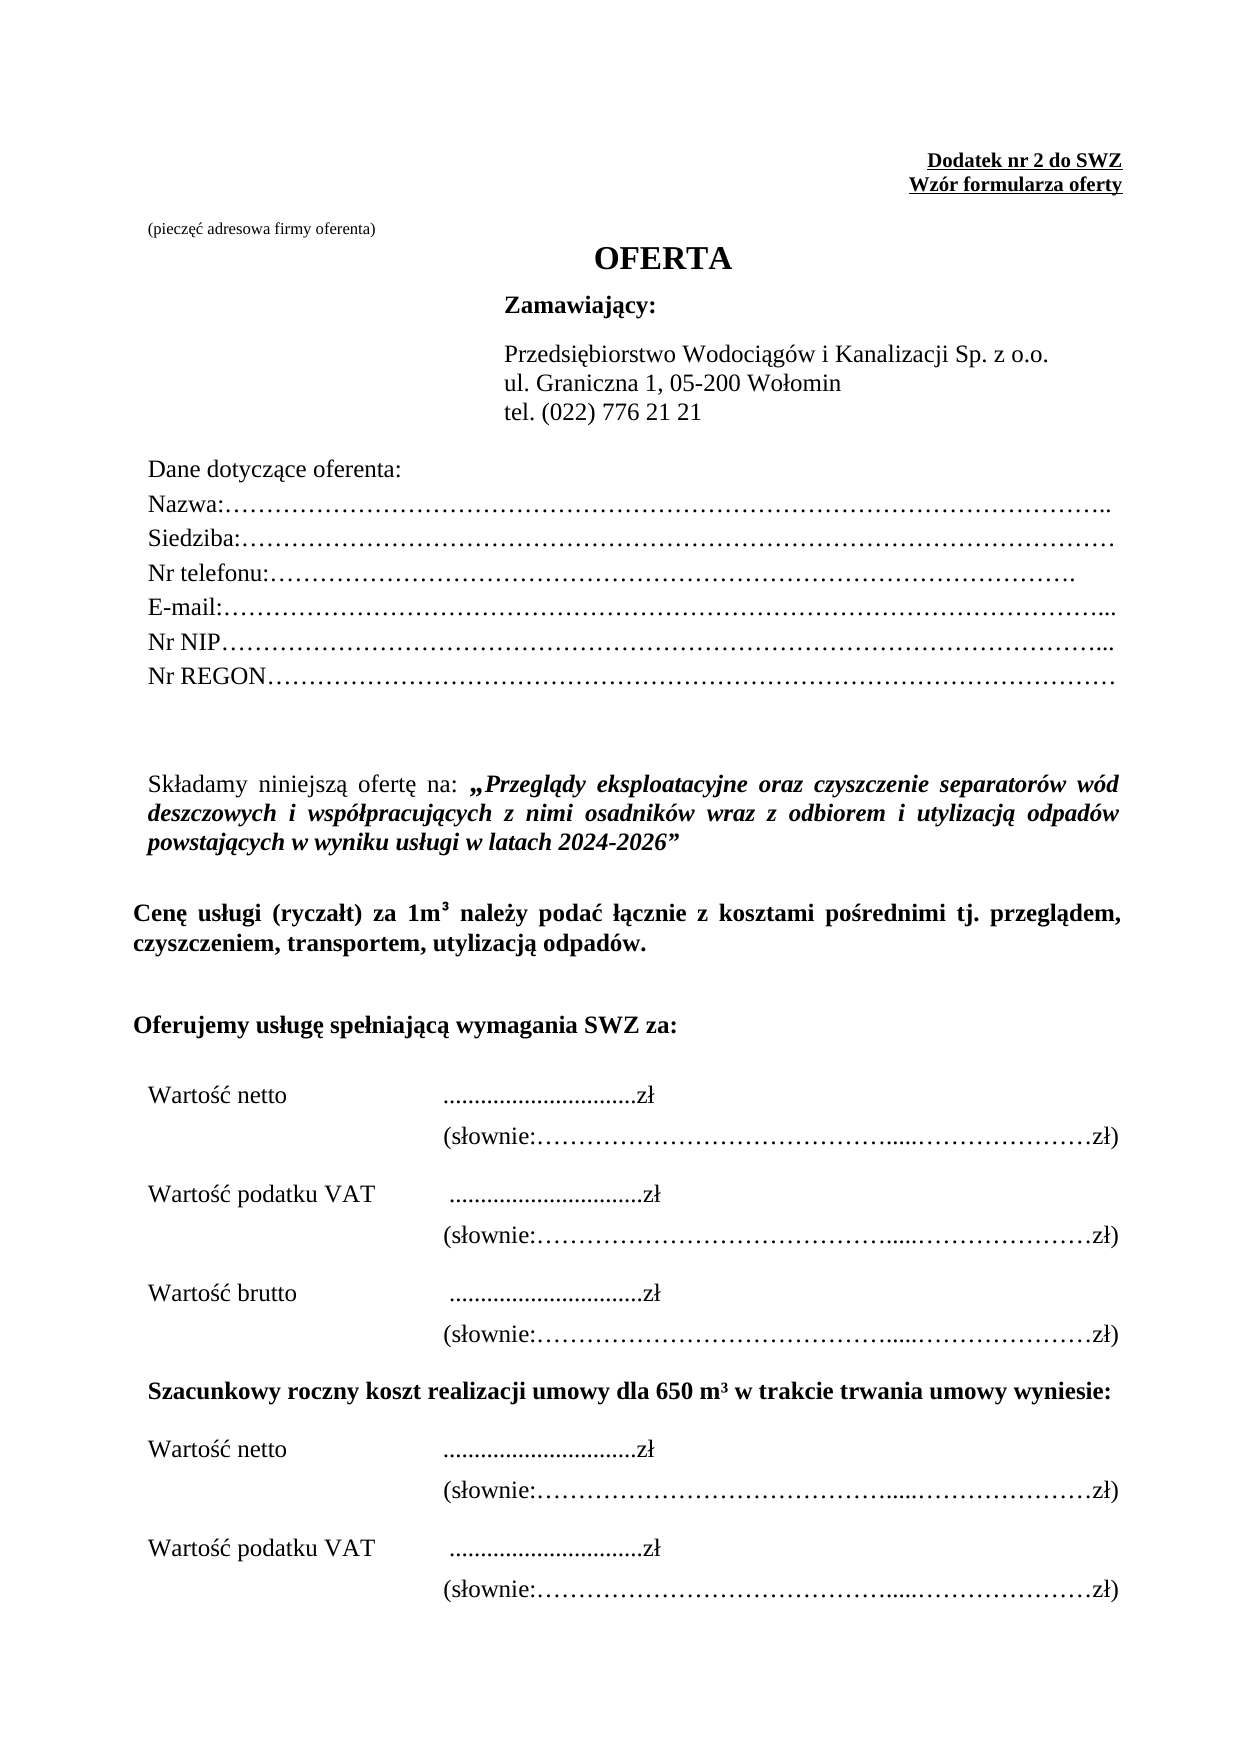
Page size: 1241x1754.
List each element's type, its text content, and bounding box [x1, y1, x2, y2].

text Wartość brutto ...............................zł [148, 1278, 1122, 1306]
text Nr NIP……………………………………………………………………………………………... [148, 627, 1122, 656]
text (słownie:…………………………………….....…………………zł) [369, 1574, 1122, 1603]
text Składamy niniejszą ofertę na: „Przeglądy eksploatacyjne oraz czyszczenie separatorów wód deszczowych i współpracujących z nimi osadników wraz z odbiorem i utylizacją odpadów powstających w wyniku usługi w latach 2024-2026” [148, 765, 1122, 856]
subtitle Wzór formularza oferty [148, 172, 1122, 196]
text ul. Graniczna 1, 05-200 Wołomin [504, 368, 1122, 397]
subtitle Dodatek nr 2 do SWZ [148, 148, 1122, 172]
text Wartość podatku VAT ...............................zł [148, 1533, 1122, 1561]
text Nazwa:…………………………………………………………………………………………….. [148, 489, 1122, 518]
text Cenę usługi (ryczałt) za 1m³ należy podać łącznie z kosztami pośrednimi tj. przeglądem, czyszczeniem, transportem, utylizacją odpadów. [133, 897, 1122, 956]
text Dane dotyczące oferenta: [148, 454, 1122, 483]
text (pieczęć adresowa firmy oferenta) [148, 219, 1122, 238]
text Nr telefonu:……………………………………………………………………………………. [148, 558, 1122, 587]
text Zamawiający: [473, 291, 1122, 319]
text Wartość netto ...............................zł [148, 1080, 1122, 1109]
text tel. (022) 776 21 21 [504, 397, 1122, 426]
text E-mail:……………………………………………………………………………………………... [148, 592, 1122, 621]
text Siedziba:…………………………………………………………………………………………… [148, 523, 1122, 552]
text Przedsiębiorstwo Wodociągów i Kanalizacji Sp. z o.o. [504, 339, 1122, 368]
text OFERTA [204, 238, 1122, 276]
text Oferujemy usługę spełniającą wymagania SWZ za: [133, 1010, 1122, 1039]
text (słownie:…………………………………….....…………………zł) [369, 1319, 1122, 1348]
text Wartość podatku VAT ...............................zł [148, 1179, 1122, 1208]
text (słownie:…………………………………….....…………………zł) [369, 1220, 1122, 1249]
text Szacunkowy roczny koszt realizacji umowy dla 650 m³ w trakcie trwania umowy wyniesie: [148, 1376, 1122, 1405]
text Nr REGON………………………………………………………………………………………… [148, 661, 1122, 690]
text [148, 1434, 1122, 1463]
text (słownie:…………………………………….....…………………zł) [369, 1121, 1122, 1150]
text (słownie:…………………………………….....…………………zł) [369, 1475, 1122, 1504]
